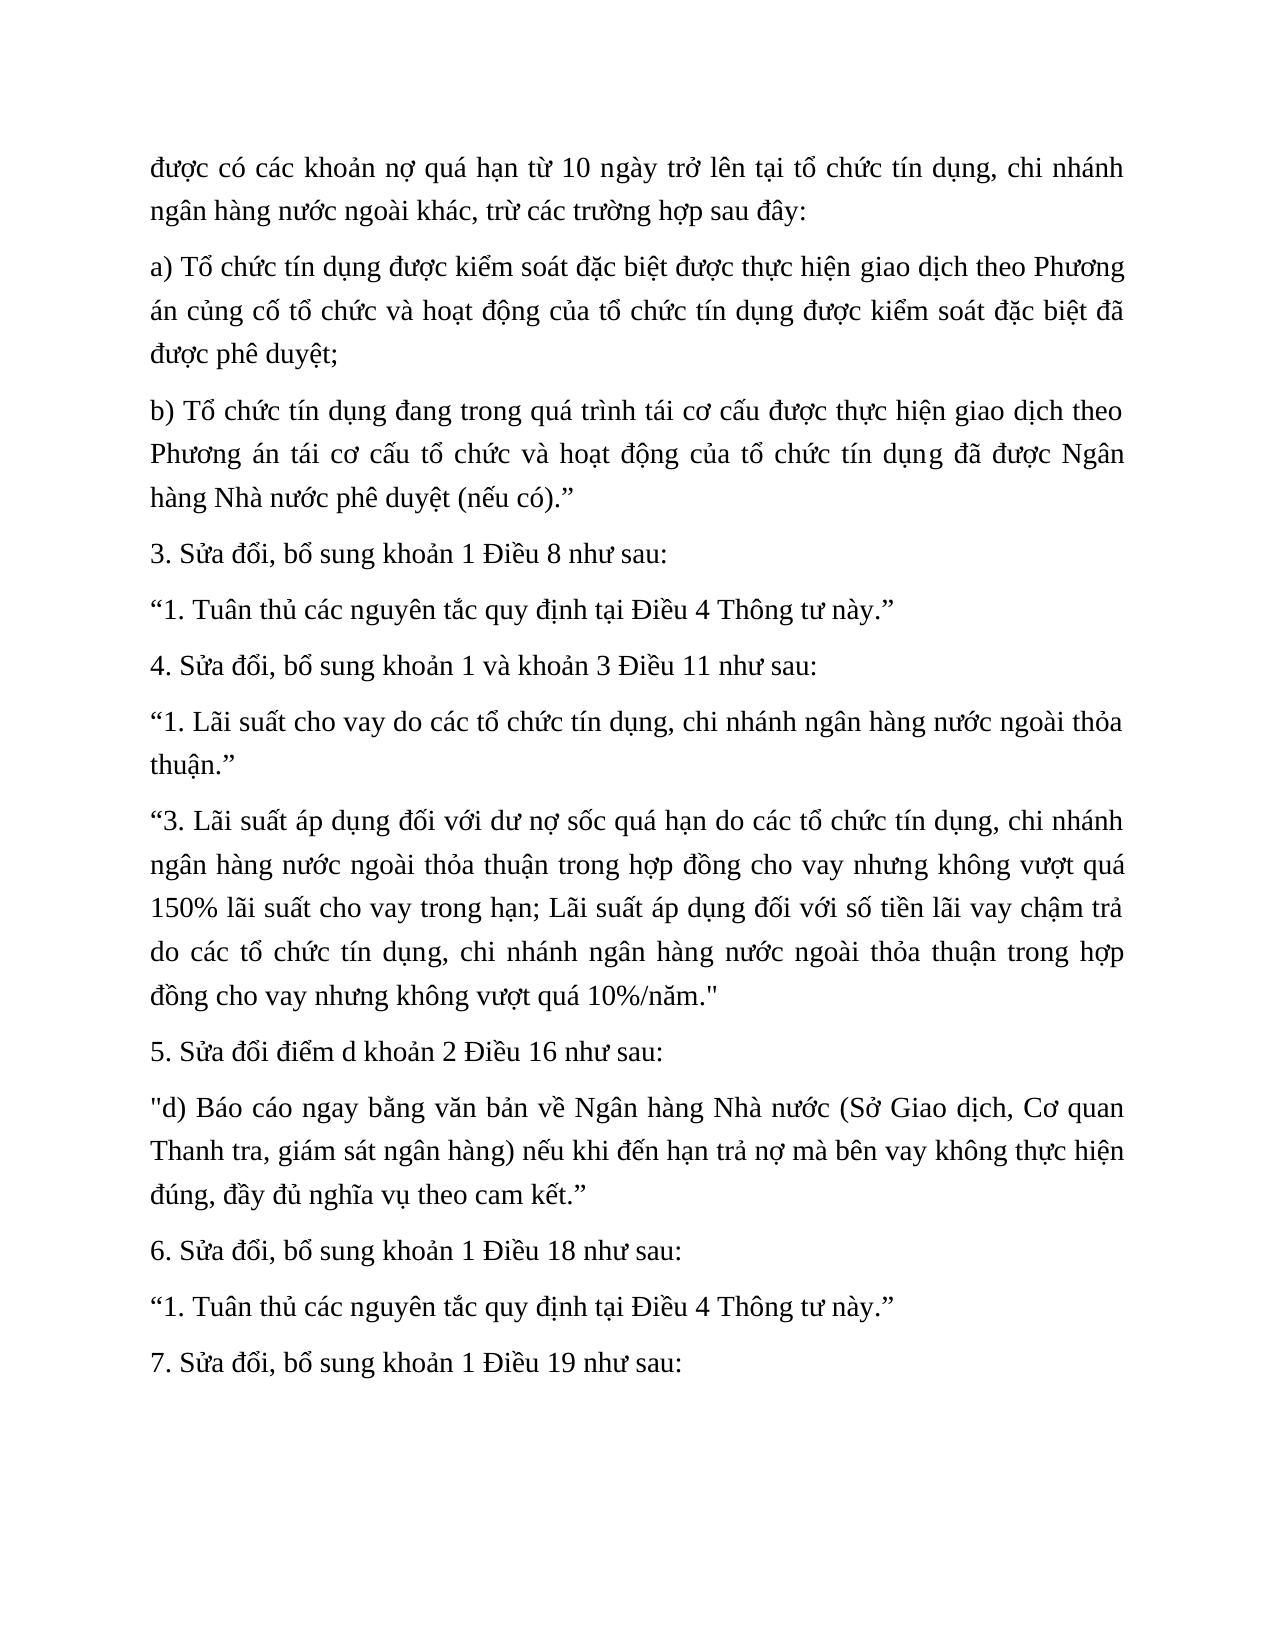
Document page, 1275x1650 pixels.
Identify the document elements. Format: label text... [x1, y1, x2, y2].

text 7. Sửa đổi, bổ sung khoản 1 Điều 19 như sau: [150, 1345, 1125, 1378]
text 5. Sửa đổi điểm d khoản 2 Điều 16 như sau: [150, 1034, 1125, 1067]
text "d) Báo cáo ngay bằng văn bản về Ngân hàng Nhà nước (Sở Giao dịch, Cơ quan Thanh tra, giám sát ngân hàng) nếu khi đến hạn trả nợ mà bên vay không thực hiện đúng, đầy đủ nghĩa vụ theo cam kết.” [150, 1090, 1125, 1210]
text “1. Lãi suất cho vay do các tổ chức tín dụng, chi nhánh ngân hàng nước ngoài thỏa thuận.” [150, 704, 1125, 781]
text “1. Tuân thủ các nguyên tắc quy định tại Điều 4 Thông tư này.” [150, 592, 1125, 625]
text a) Tổ chức tín dụng được kiểm soát đặc biệt được thực hiện giao dịch theo Phương án củng cố tổ chức và hoạt động của tổ chức tín dụng được kiểm soát đặc biệt đã được phê duyệt; [150, 249, 1125, 370]
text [150, 150, 1125, 227]
text 4. Sửa đổi, bổ sung khoản 1 và khoản 3 Điều 11 như sau: [150, 648, 1125, 681]
text “3. Lãi suất áp dụng đối với dư nợ sốc quá hạn do các tổ chức tín dụng, chi nhánh ngân hàng nước ngoài thỏa thuận trong hợp đồng cho vay nhưng không vượt quá 150% lãi suất cho vay trong hạn; Lãi suất áp dụng đối với số tiền lãi vay chậm trả do các tổ chức tín dụng, chi nhánh ngân hàng nước ngoài thỏa thuận trong hợp đồng cho vay nhưng không vượt quá 10%/năm." [150, 803, 1125, 1011]
text b) Tổ chức tín dụng đang trong quá trình tái cơ cấu được thực hiện giao dịch theo Phương án tái cơ cấu tổ chức và hoạt động của tổ chức tín dụng đã được Ngân hàng Nhà nước phê duyệt (nếu có).” [150, 393, 1125, 513]
text 3. Sửa đổi, bổ sung khoản 1 Điều 8 như sau: [150, 536, 1125, 569]
text “1. Tuân thủ các nguyên tắc quy định tại Điều 4 Thông tư này.” [150, 1289, 1125, 1322]
text 6. Sửa đổi, bổ sung khoản 1 Điều 18 như sau: [150, 1233, 1125, 1266]
